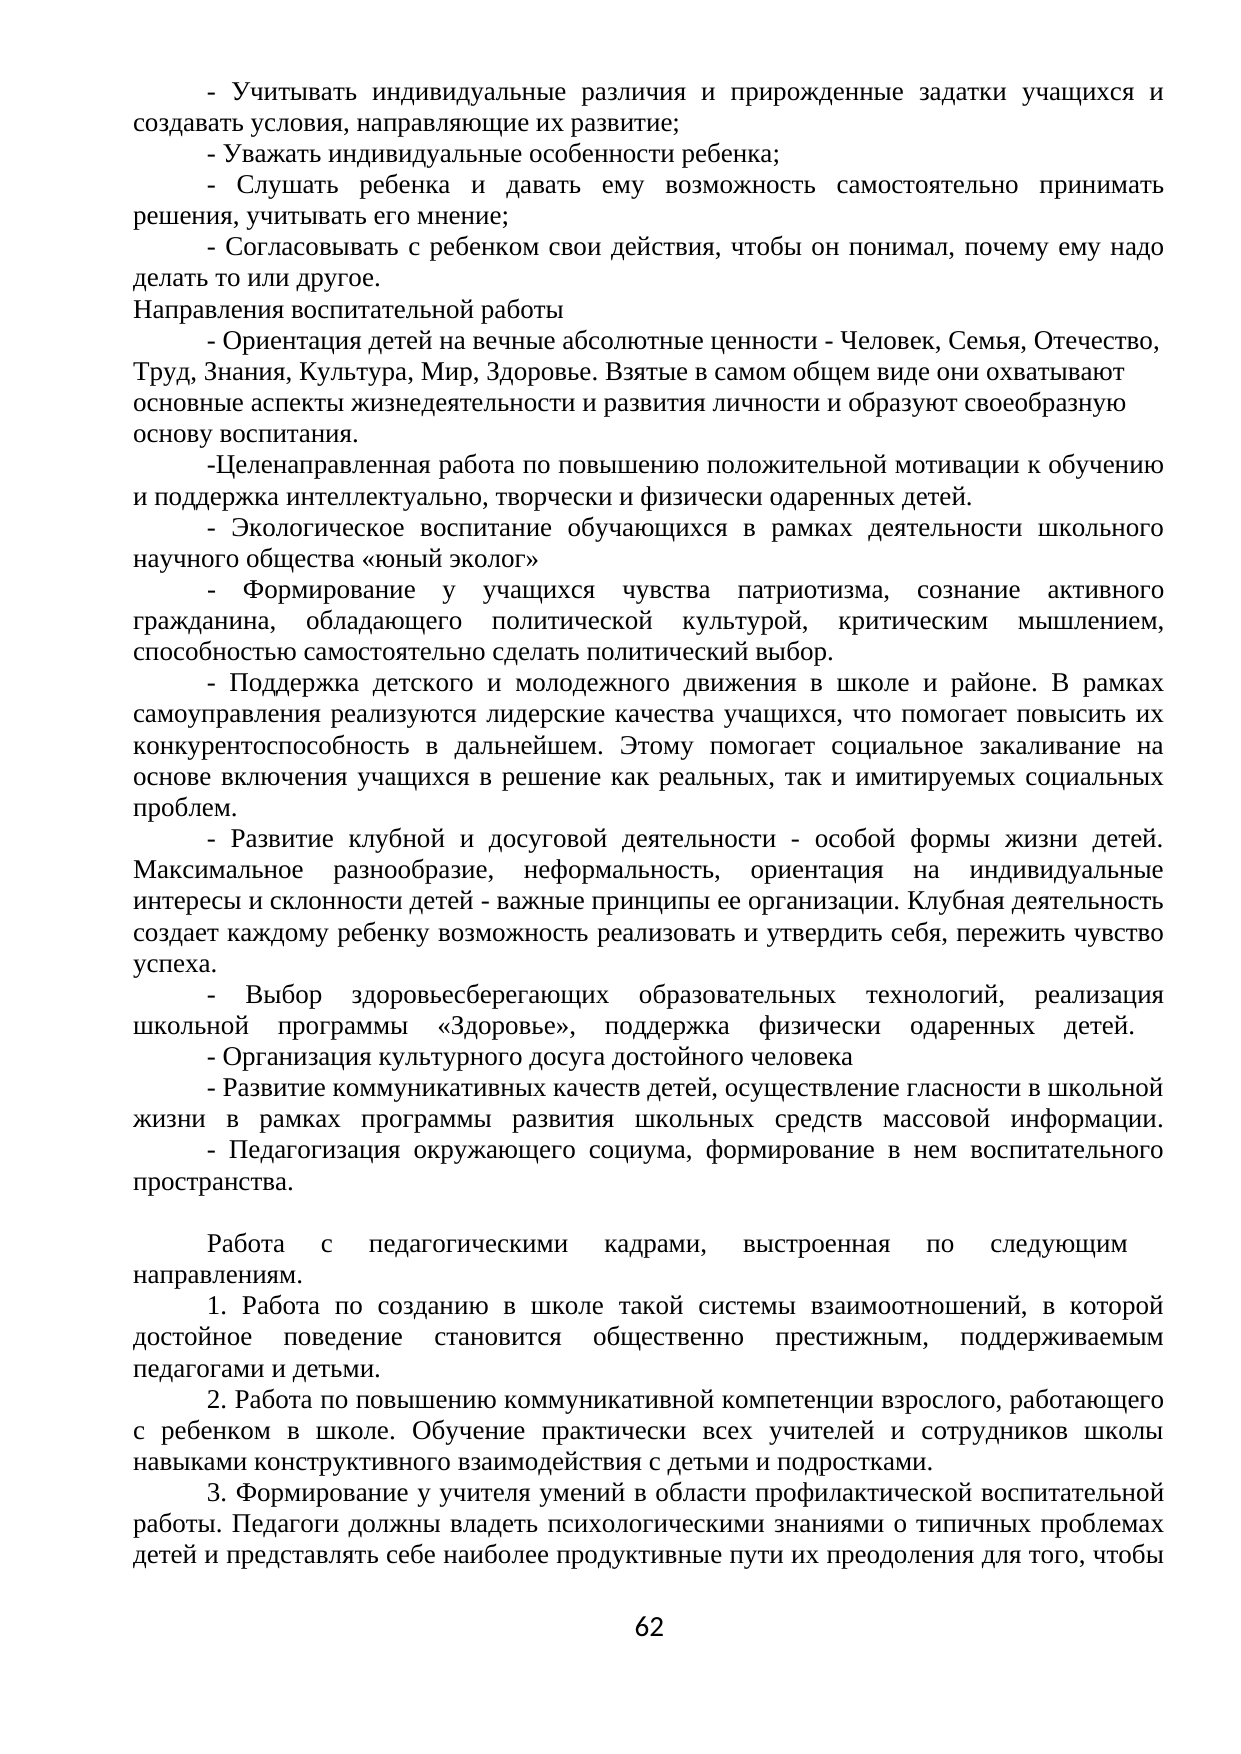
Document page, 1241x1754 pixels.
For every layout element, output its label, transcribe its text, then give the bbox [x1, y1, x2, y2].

text 1. Работа по созданию в школе такой системы взаимоотношений, в которой достойное поведение становится общественно престижным, поддерживаемым педагогами и детьми. [133, 1289, 1165, 1383]
text - Экологическое воспитание обучающихся в рамках деятельности школьного научного общества «юный эколог» [133, 511, 1165, 573]
text - Согласовывать с ребенком свои действия, чтобы он понимал, почему ему надо делать то или другое. [133, 230, 1165, 293]
text Направления воспитательной работы - Ориентация детей на вечные абсолютные ценности - Человек, Семья, Отечество, Труд, Знания, Культура, Мир, Здоровье. Взятые в самом общем виде они охватывают основные аспекты жизнедеятельности и развития личности и образуют своеобразную основу воспитания. [133, 293, 1165, 448]
text - Слушать ребенка и давать ему возможность самостоятельно принимать решения, учитывать его мнение; [133, 168, 1165, 230]
text - Поддержка детского и молодежного движения в школе и районе. В рамках самоуправления реализуются лидерские качества учащихся, что помогает повысить их конкурентоспособность в дальнейшем. Этому помогает социальное закаливание на основе включения учащихся в решение как реальных, так и имитируемых социальных проблем. - Развитие клубной и досуговой деятельности - особой формы жизни детей. Максимальное разнообразие, неформальность, ориентация на индивидуальные интересы и склонности детей - важные принципы ее организации. Клубная деятельность создает каждому ребенку возможность реализовать и утвердить себя, пережить чувство успеха. - Выбор здоровьесберегающих образовательных технологий, реализация школьной программы «Здоровье», поддержка физически одаренных детей. - Организация культурного досуга достойного человека [133, 666, 1165, 1071]
text - Развитие коммуникативных качеств детей, осуществление гласности в школьной жизни в рамках программы развития школьных средств массовой информации. - Педагогизация окружающего социума, формирование в нем воспитательного пространства. [133, 1071, 1165, 1196]
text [133, 75, 1165, 137]
text - Уважать индивидуальные особенности ребенка; [133, 137, 1165, 168]
text -Целенаправленная работа по повышению положительной мотивации к обучению и поддержка интеллектуально, творчески и физически одаренных детей. [133, 448, 1165, 511]
text - Формирование у учащихся чувства патриотизма, сознание активного гражданина, обладающего политической культурой, критическим мышлением, способностью самостоятельно сделать политический выбор. [133, 573, 1165, 666]
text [133, 1476, 1165, 1570]
text Работа с педагогическими кадрами, выстроенная по следующим направлениям. [133, 1227, 1165, 1289]
text 2. Работа по повышению коммуникативной компетенции взрослого, работающего с ребенком в школе. Обучение практически всех учителей и сотрудников школы навыками конструктивного взаимодействия с детьми и подростками. [133, 1383, 1165, 1476]
